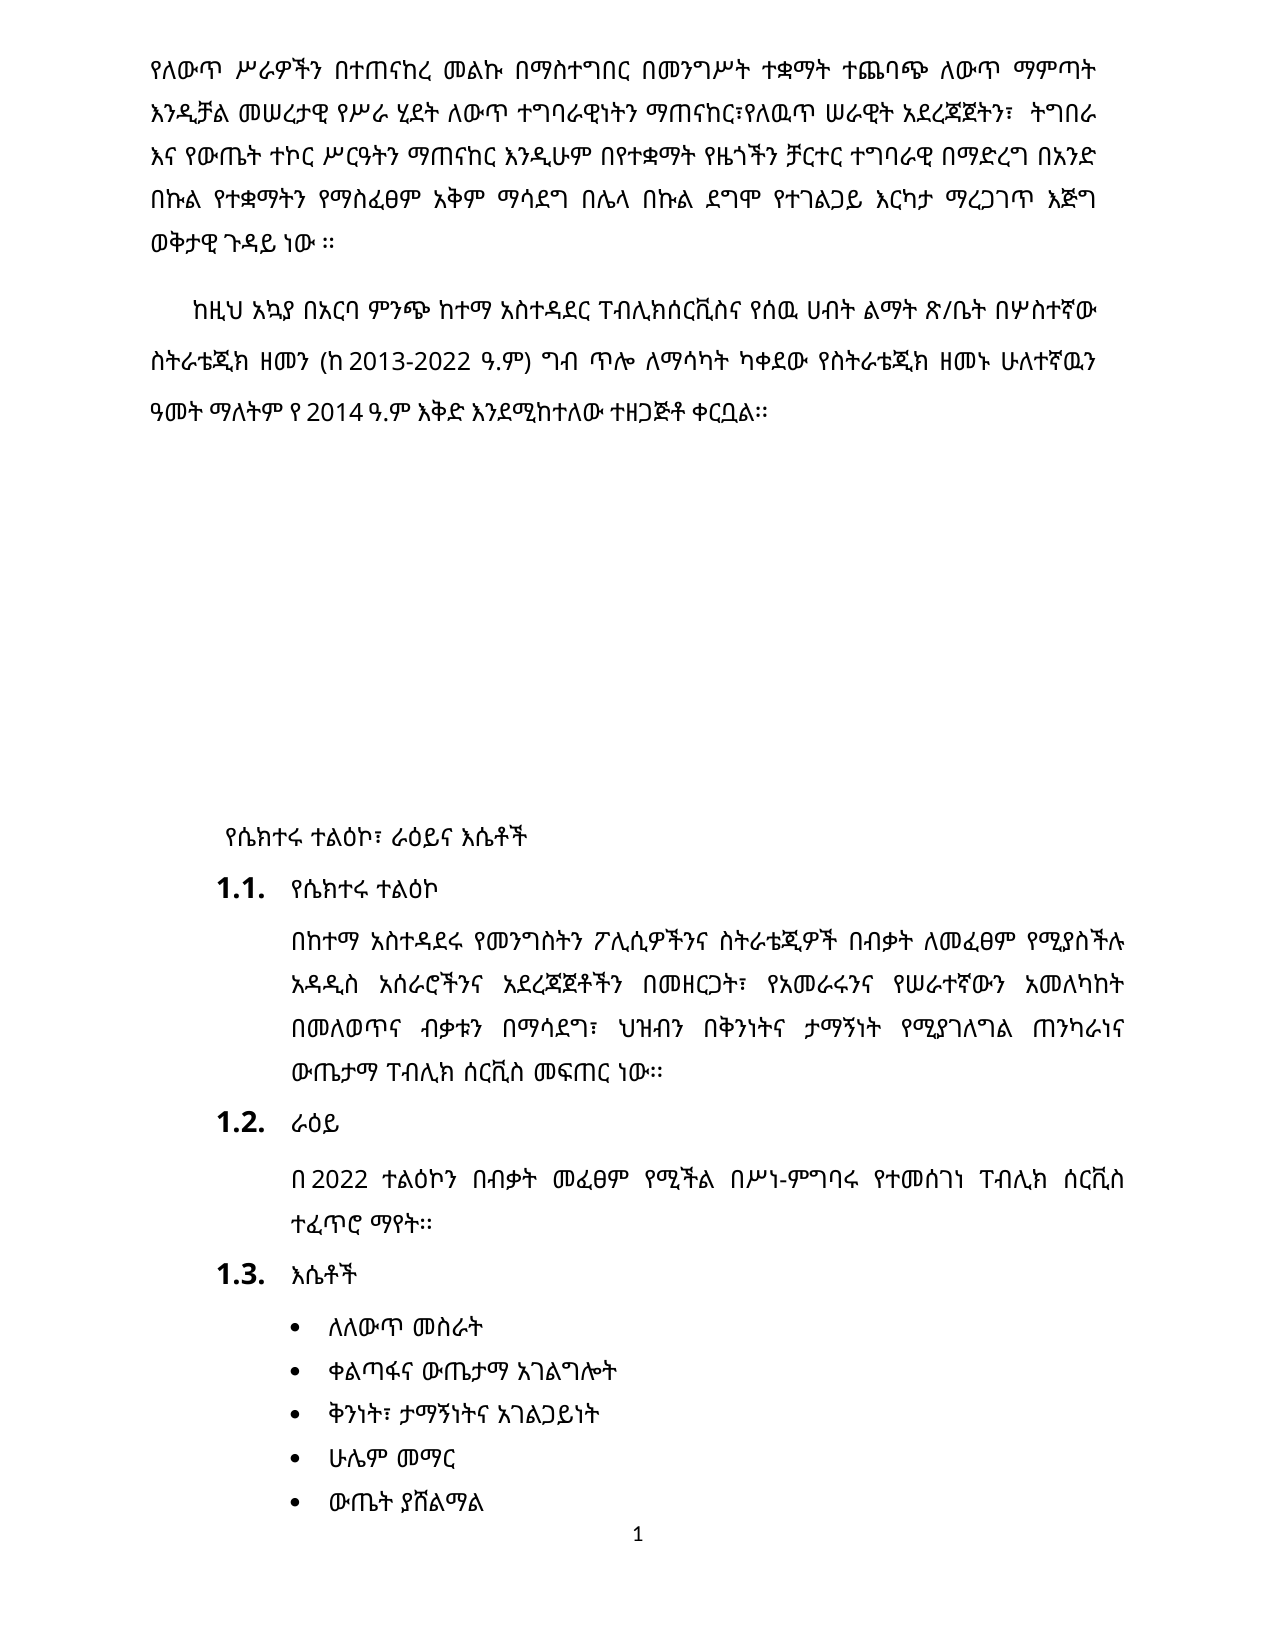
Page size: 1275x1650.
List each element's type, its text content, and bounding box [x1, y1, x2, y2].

list ራዕይ [216, 1102, 1125, 1141]
list ለለውጥ መስራት [291, 1313, 1125, 1342]
list ቀልጣፋና ውጤታማ አገልግሎት [291, 1357, 1125, 1386]
list እሴቶች [216, 1254, 1125, 1293]
list የሴክተሩ ተልዕኮ [216, 867, 1125, 907]
list ቅንነት፣ ታማኝነትና አገልጋይነት [291, 1401, 1125, 1430]
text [150, 56, 1097, 257]
text ከዚህ አኳያ በአርባ ምንጭ ከተማ አስተዳደር ፐብሊክሰርቪስና የሰዉ ሀብት ልማት ጽ/ቤት በሦስተኛው ስትራቴጂክ ዘመን (ከ2013-2022 ዓ.ም) ግብ ጥሎ ለማሳካት ካቀደው የስትራቴጂክ ዘመኑ ሁለተኛዉን ዓመት ማለትም የ2014ዓ.ም እቅድ እንደሚከተለው ተዘጋጅቶ ቀርቧል፡፡ [150, 293, 1097, 429]
text በ2022 ተልዕኮን በብቃት መፈፀም የሚችል በሥነ-ምግባሩ የተመሰገነ ፐብሊክ ሰርቪስ ተፈጥሮ ማየት፡፡ [291, 1161, 1125, 1239]
text በከተማ አስተዳደሩ የመንግስትን ፖሊሲዎችንና ስትራቴጂዎች በብቃት ለመፈፀም የሚያስችሉ አዳዲስ አሰራሮችንና አደረጃጀቶችን በመዘርጋት፣ የአመራሩንና የሠራተኛውን አመለካከት በመለወጥና ብቃቱን በማሳደግ፣ ህዝብን በቅንነትና ታማኝነት የሚያገለግል ጠንካራነና ውጤታማ ፐብሊክ ሰርቪስ መፍጠር ነው፡፡ [291, 927, 1125, 1087]
text የሴክተሩ ተልዕኮ፣ ራዕይና እሴቶች [225, 823, 1125, 853]
list ውጤት ያሸልማል [291, 1488, 1125, 1517]
list ሁሌም መማር [291, 1444, 1125, 1473]
